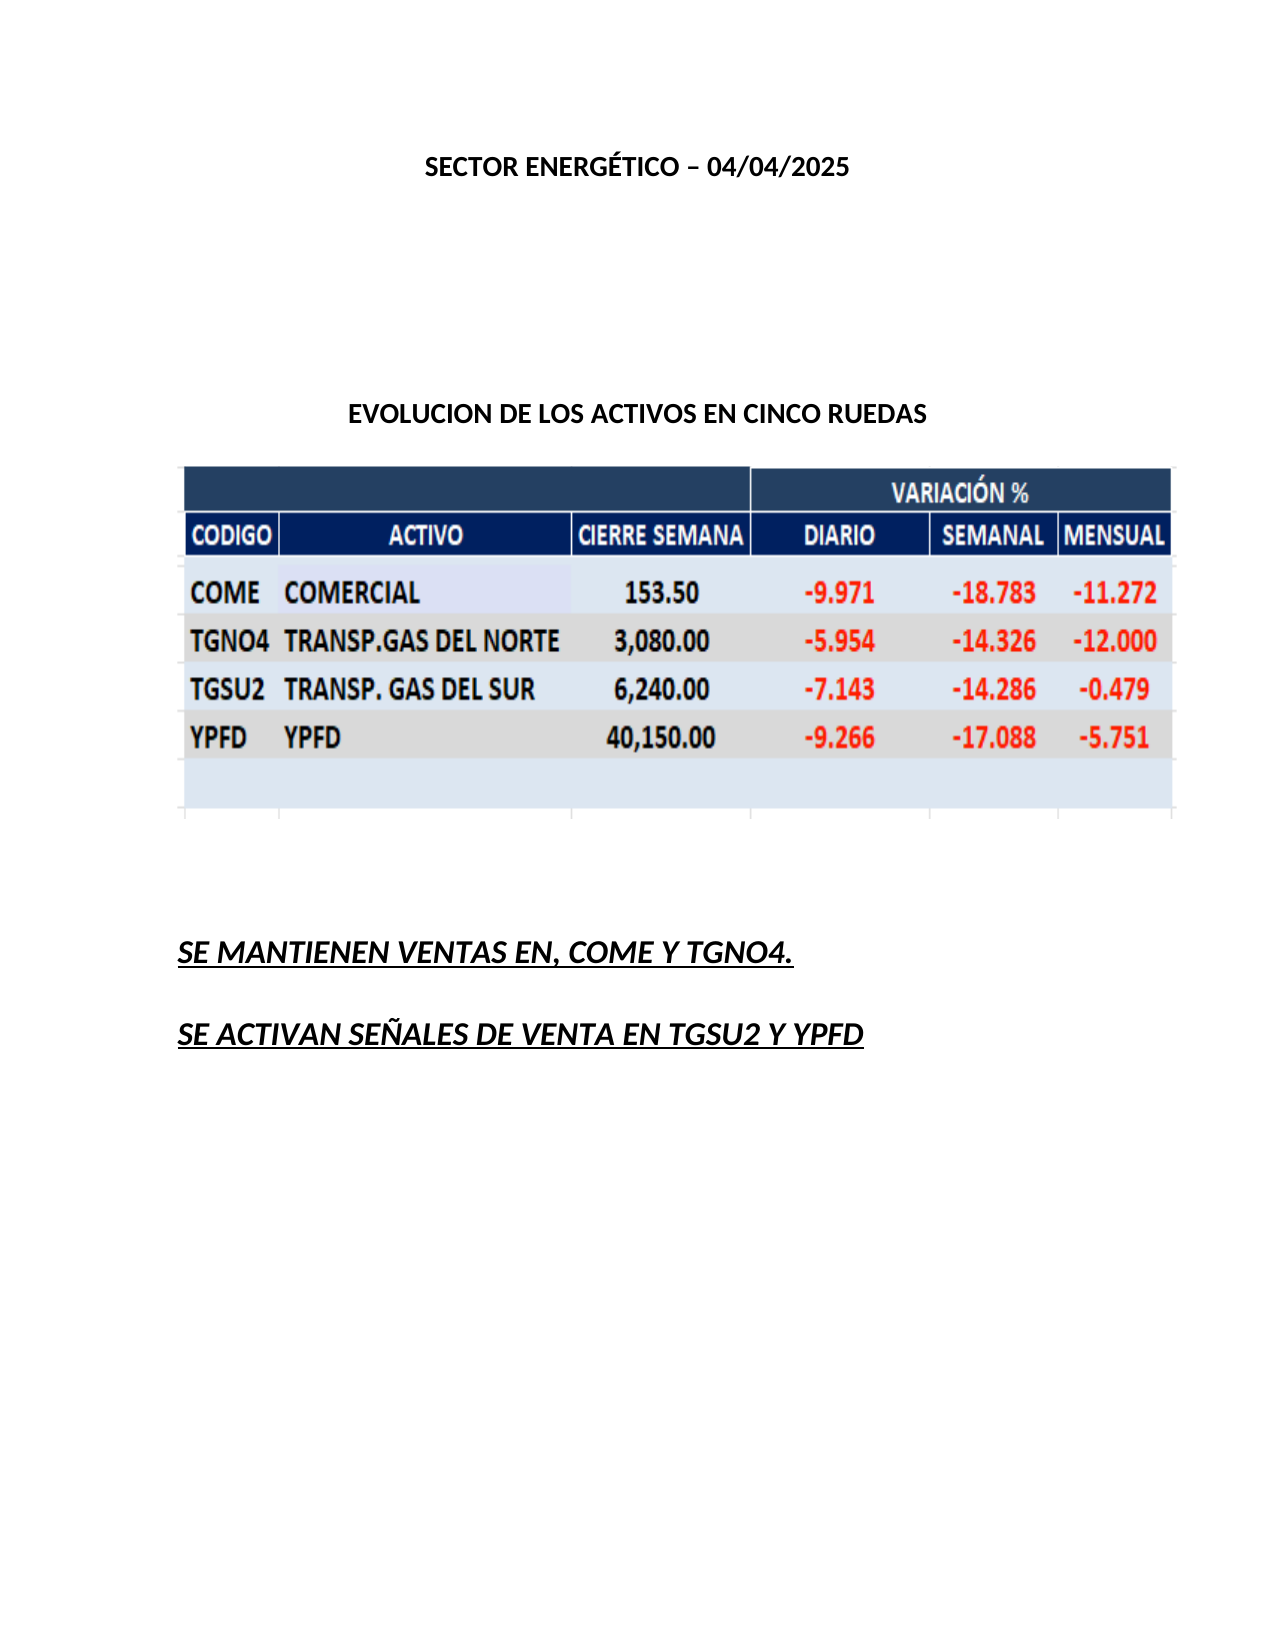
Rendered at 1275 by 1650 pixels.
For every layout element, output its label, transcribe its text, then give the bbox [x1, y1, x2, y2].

picture [177, 466, 1177, 819]
text SECTOR ENERGÉTICO – 04/04/2025 [177, 148, 1098, 183]
text SE ACTIVAN SEÑALES DE VENTA EN TGSU2 Y YPFD [177, 1012, 1098, 1053]
text SE MANTIENEN VENTAS EN, COME Y TGNO4. [177, 931, 1098, 972]
text EVOLUCION DE LOS ACTIVOS EN CINCO RUEDAS [177, 395, 1098, 430]
